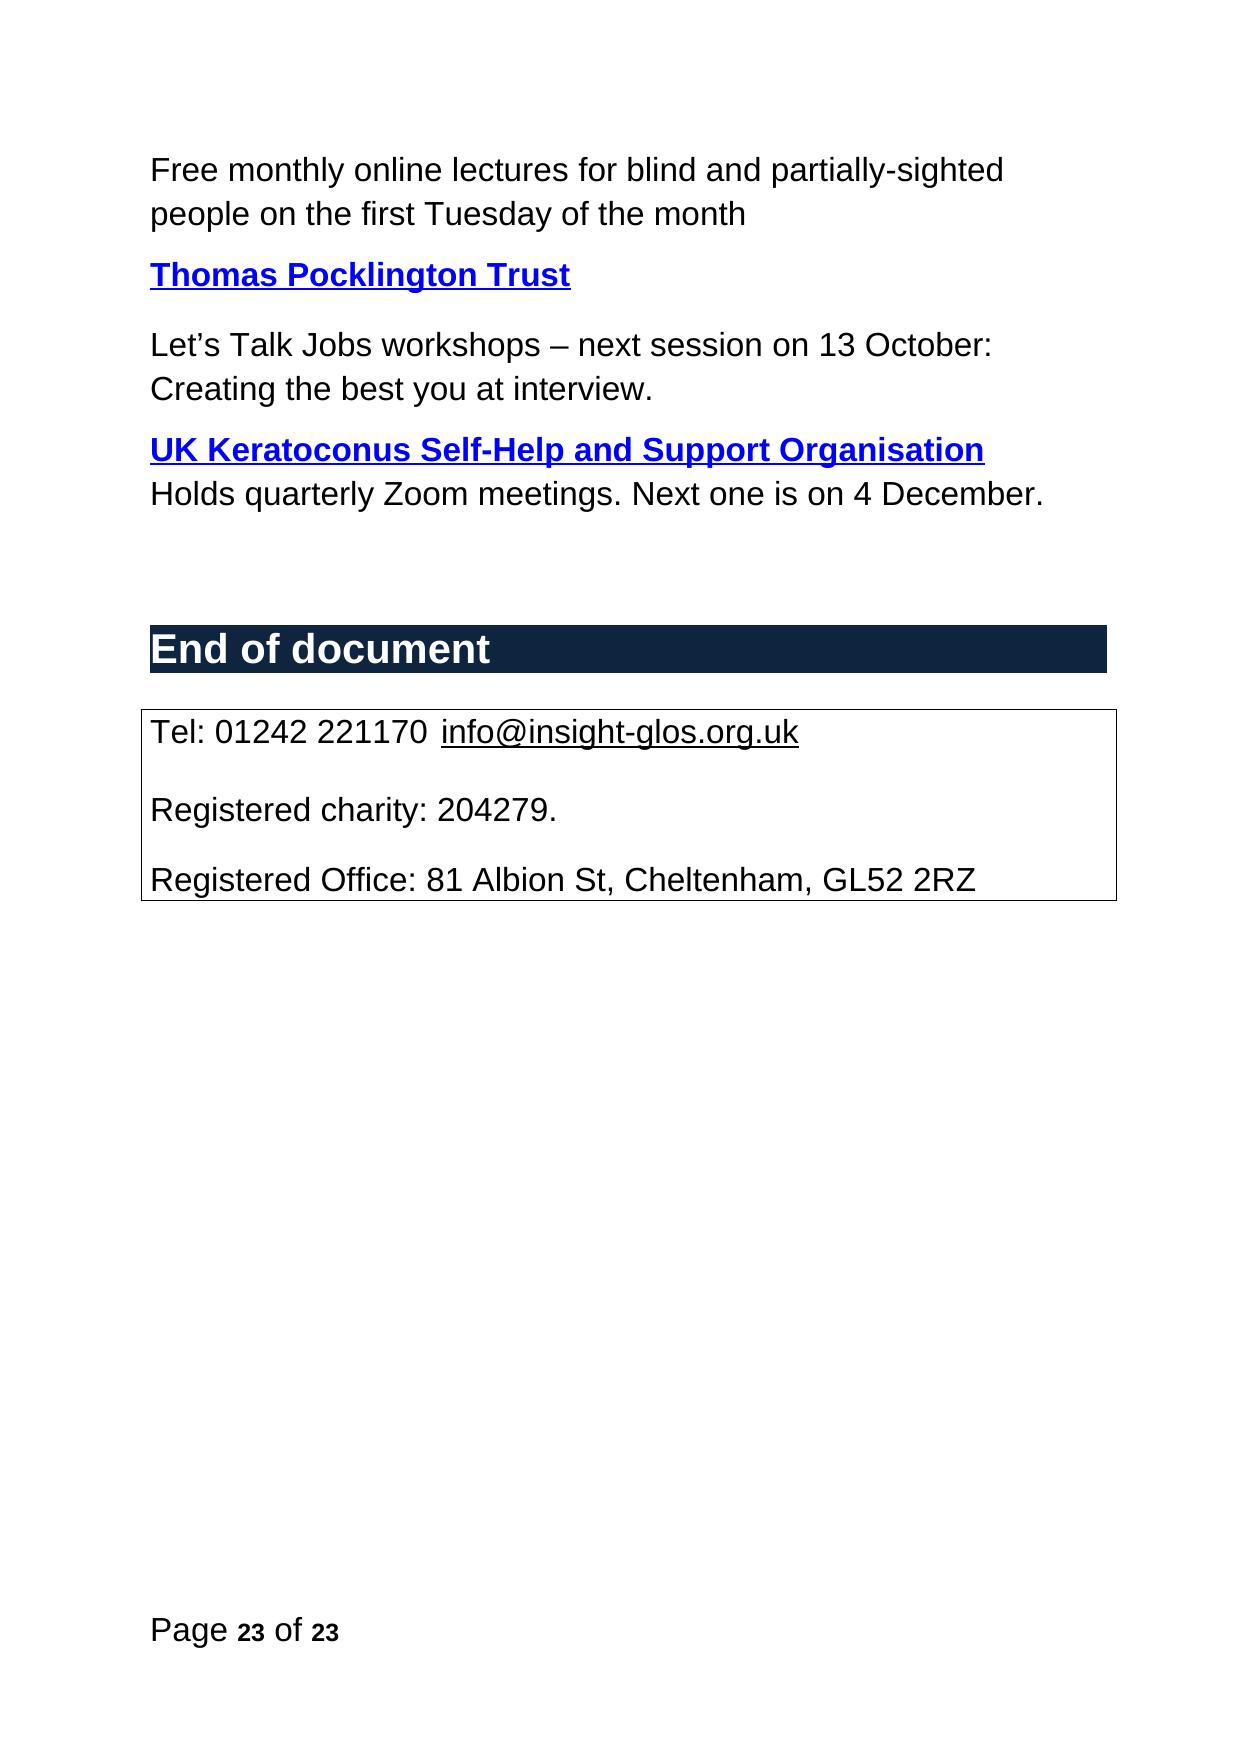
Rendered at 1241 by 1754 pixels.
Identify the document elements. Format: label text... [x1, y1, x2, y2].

text Tel: 01242 221170 info@insight-glos.org.uk [142, 710, 1116, 751]
text Registered Office: 81 Albion St, Cheltenham, GL52 2RZ [142, 857, 1116, 900]
text Thomas Pocklington Trust [150, 255, 1107, 293]
text Let’s Talk Jobs workshops – next session on 13 October: Creating the best you at interview. [150, 325, 1107, 408]
subtitle End of document [150, 625, 1107, 673]
text UK Keratoconus Self-Help and Support Organisation Holds quarterly Zoom meetings. Next one is on 4 December. [150, 430, 1107, 513]
text Free monthly online lectures for blind and partially-sighted people on the first Tuesday of the month [150, 150, 1107, 233]
text Registered charity: 204279. [142, 787, 1116, 828]
